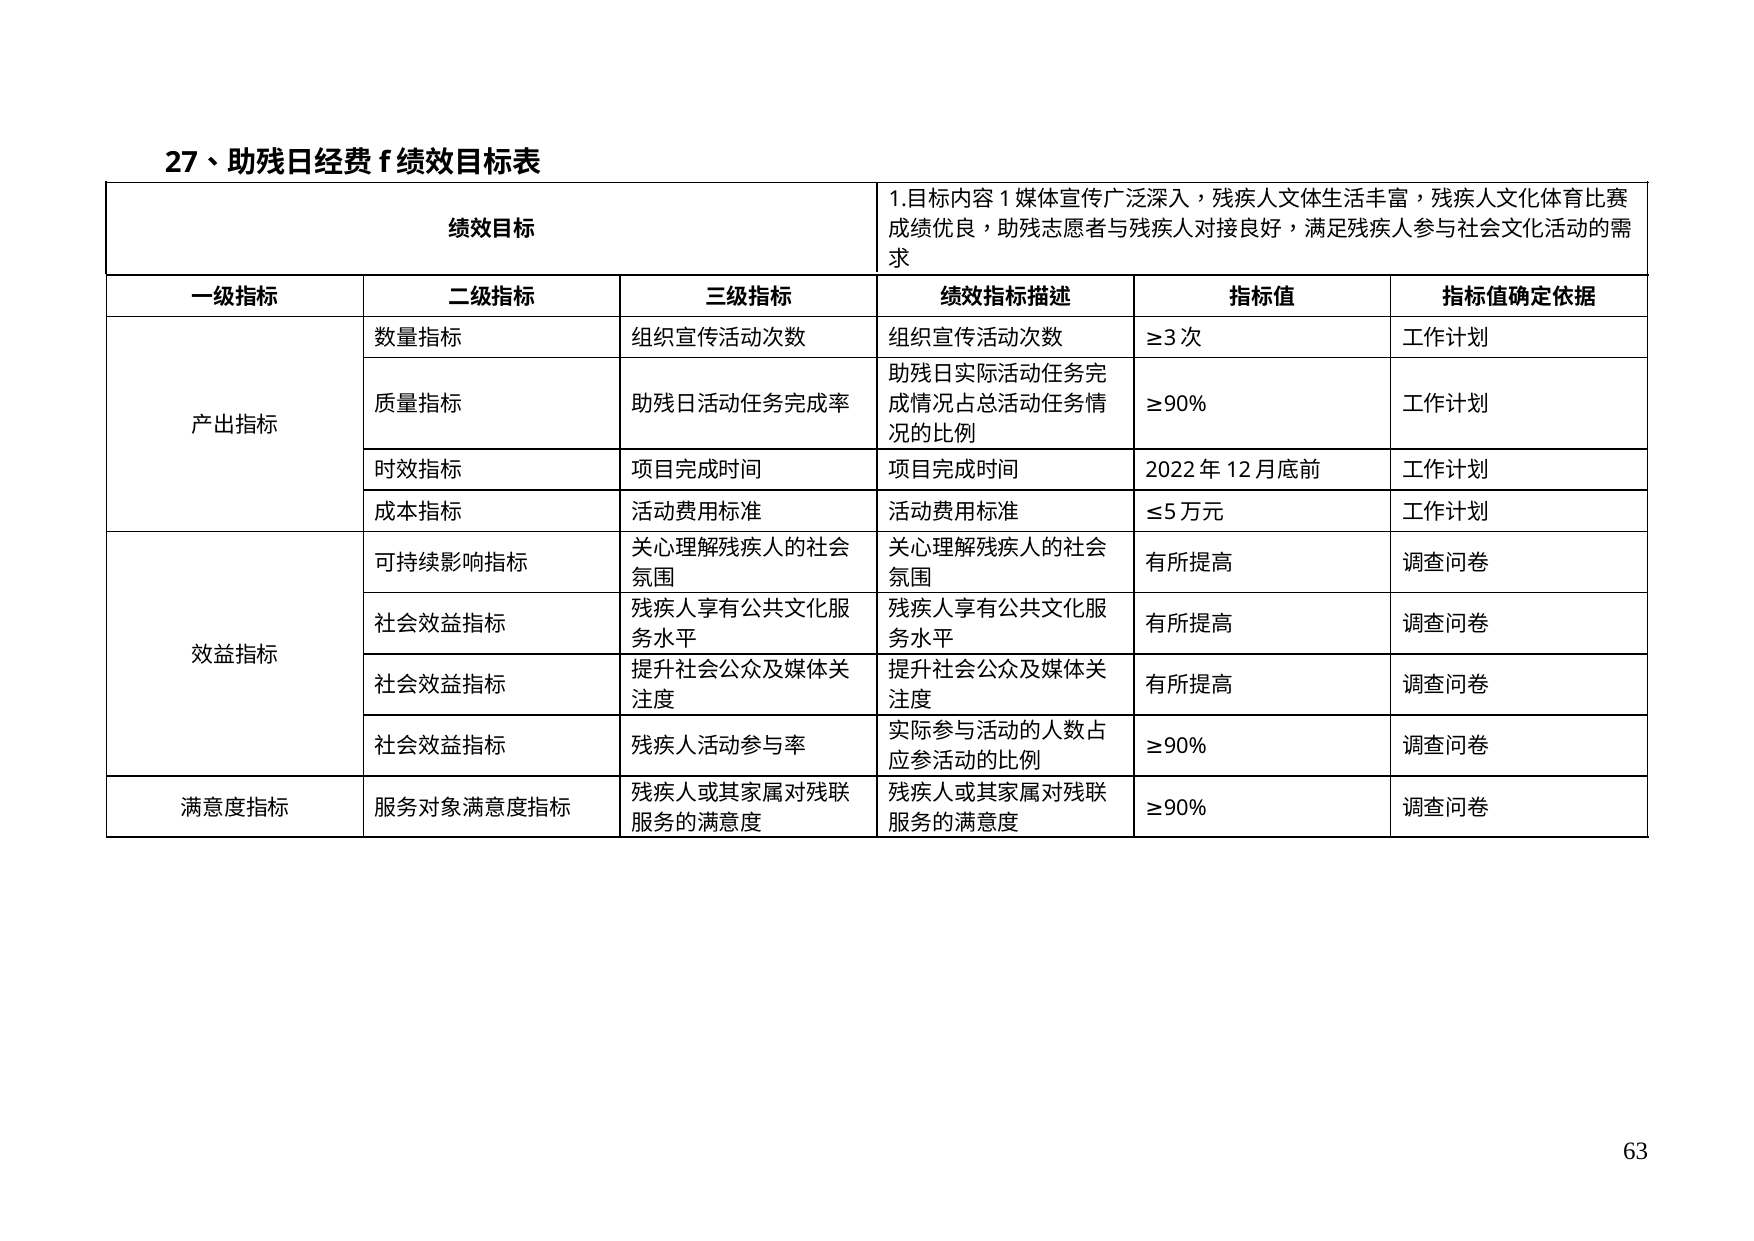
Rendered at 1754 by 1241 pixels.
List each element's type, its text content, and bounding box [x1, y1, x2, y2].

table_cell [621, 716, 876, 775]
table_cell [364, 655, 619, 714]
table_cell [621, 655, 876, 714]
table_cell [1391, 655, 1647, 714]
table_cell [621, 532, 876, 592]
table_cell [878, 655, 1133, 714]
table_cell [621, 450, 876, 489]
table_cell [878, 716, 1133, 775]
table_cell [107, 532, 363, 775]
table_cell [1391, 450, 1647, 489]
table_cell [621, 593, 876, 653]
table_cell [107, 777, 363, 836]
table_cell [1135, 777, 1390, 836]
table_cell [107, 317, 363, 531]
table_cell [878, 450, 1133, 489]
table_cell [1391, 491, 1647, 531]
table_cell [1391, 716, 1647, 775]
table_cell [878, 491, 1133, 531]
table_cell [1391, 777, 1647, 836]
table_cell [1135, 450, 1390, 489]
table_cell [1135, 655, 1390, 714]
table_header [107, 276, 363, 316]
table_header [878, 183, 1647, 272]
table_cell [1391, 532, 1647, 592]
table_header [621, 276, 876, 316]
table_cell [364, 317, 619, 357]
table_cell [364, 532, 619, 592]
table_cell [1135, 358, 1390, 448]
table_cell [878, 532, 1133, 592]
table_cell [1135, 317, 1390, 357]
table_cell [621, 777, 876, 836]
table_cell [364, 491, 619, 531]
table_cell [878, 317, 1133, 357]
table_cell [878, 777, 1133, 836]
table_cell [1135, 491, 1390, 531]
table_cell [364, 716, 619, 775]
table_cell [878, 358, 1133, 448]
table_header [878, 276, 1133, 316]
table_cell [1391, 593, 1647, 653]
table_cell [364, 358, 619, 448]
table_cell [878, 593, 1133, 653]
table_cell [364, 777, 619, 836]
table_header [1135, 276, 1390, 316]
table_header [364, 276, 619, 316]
text 27、助残日经费f绩效目标表 [106, 142, 1648, 181]
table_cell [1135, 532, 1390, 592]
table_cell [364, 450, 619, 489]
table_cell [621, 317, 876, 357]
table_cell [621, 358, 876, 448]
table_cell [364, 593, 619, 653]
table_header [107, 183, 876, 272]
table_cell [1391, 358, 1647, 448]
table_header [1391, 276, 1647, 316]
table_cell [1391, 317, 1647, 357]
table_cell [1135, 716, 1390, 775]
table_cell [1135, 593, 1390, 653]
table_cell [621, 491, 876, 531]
